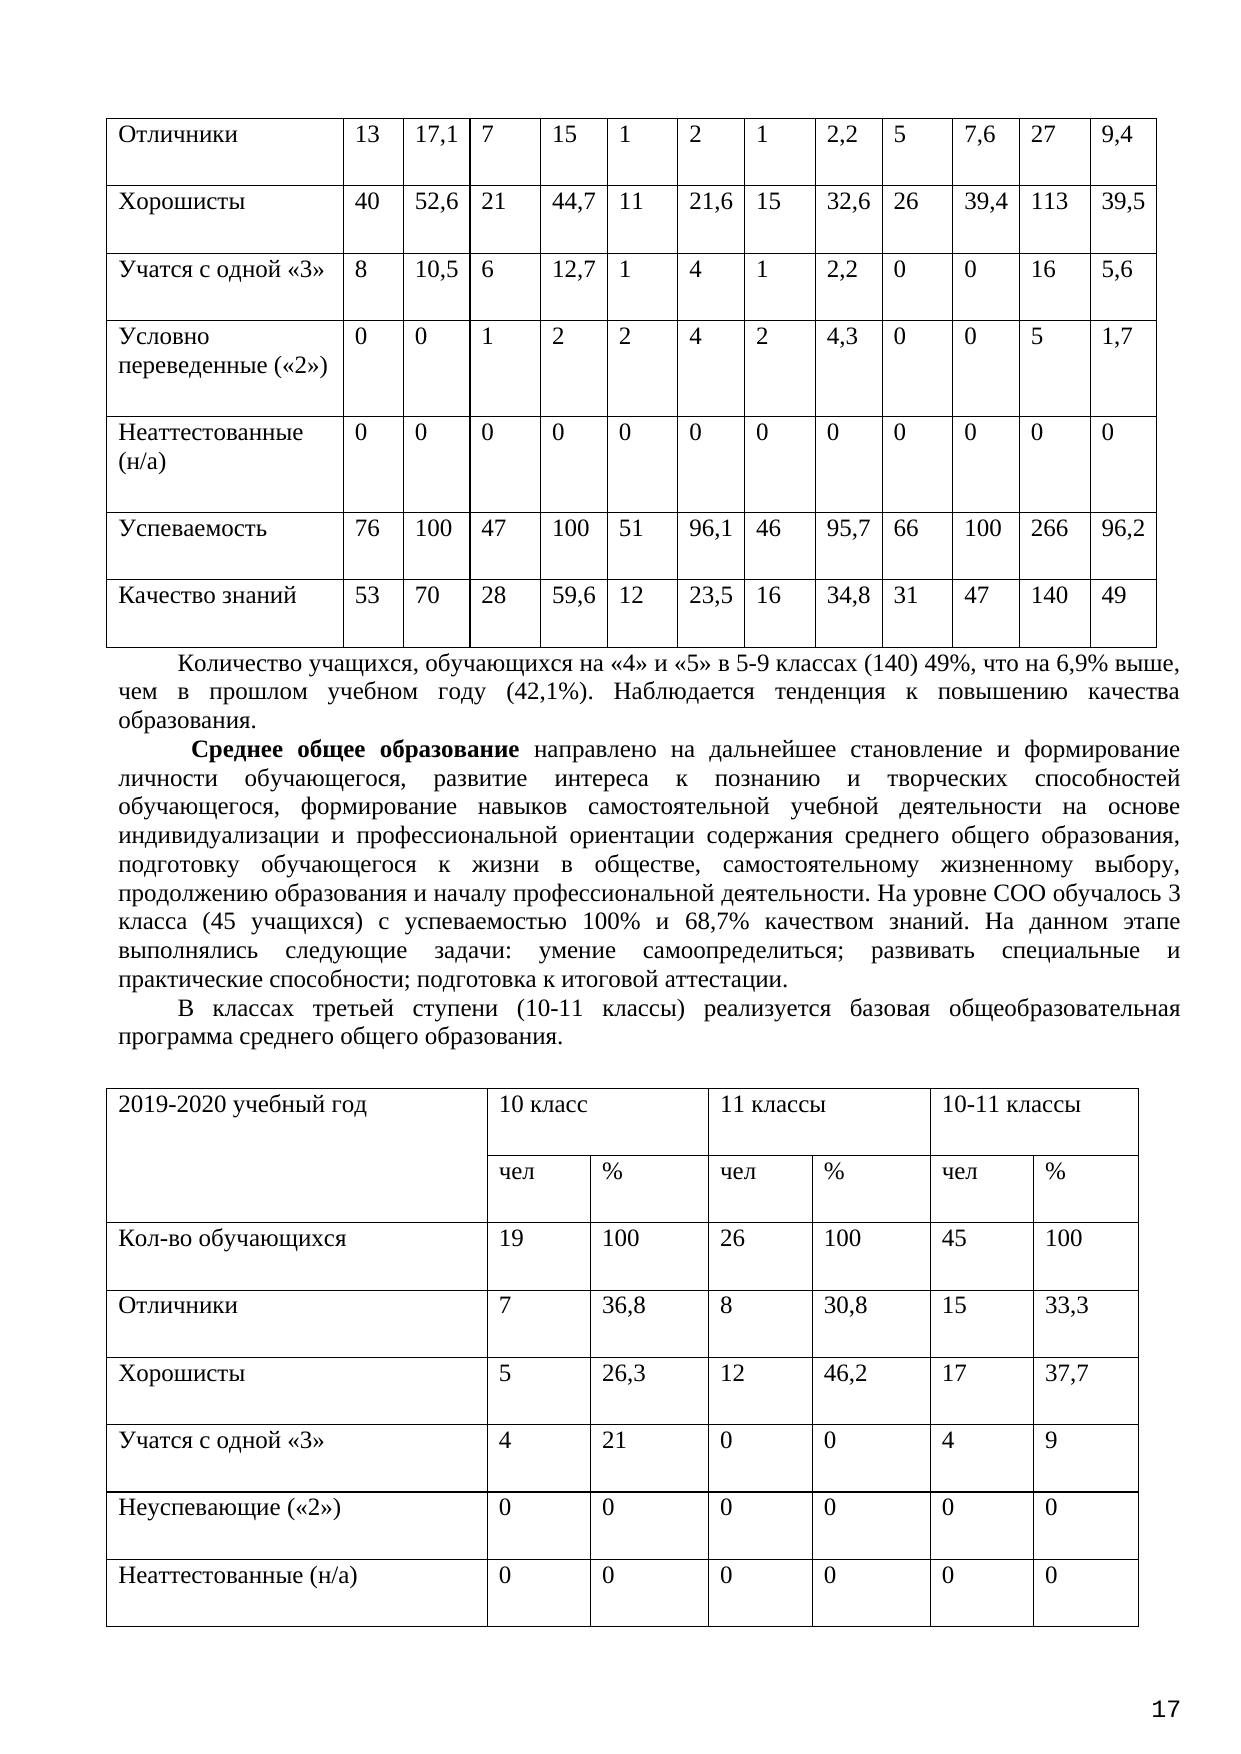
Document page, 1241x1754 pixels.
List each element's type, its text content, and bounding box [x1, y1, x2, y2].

table_cell 1 [608, 119, 677, 185]
table_cell 47 [471, 513, 540, 579]
table_cell 21 [471, 186, 540, 253]
table_cell 0 [813, 1493, 930, 1559]
table_cell 0 [1091, 417, 1156, 512]
table_cell 16 [745, 580, 815, 647]
table_cell чел [488, 1156, 590, 1222]
table_cell 1 [608, 254, 677, 320]
table_cell 15 [541, 119, 607, 185]
table_header 2019-2020 учебный год [107, 1089, 487, 1222]
table_cell чел [709, 1156, 812, 1222]
table_cell 1 [745, 119, 815, 185]
table_cell 0 [344, 417, 403, 512]
table_cell 140 [1020, 580, 1090, 647]
table_cell 0 [953, 254, 1019, 320]
table_cell 0 [488, 1493, 590, 1559]
table_cell 0 [931, 1560, 1033, 1626]
table_cell 5 [488, 1358, 590, 1424]
table_cell 0 [404, 417, 469, 512]
table_cell 4,3 [816, 321, 882, 416]
table_cell 266 [1020, 513, 1090, 579]
table_cell 76 [344, 513, 403, 579]
table_cell 21,6 [678, 186, 744, 253]
table_cell 0 [813, 1560, 930, 1626]
table_cell 26 [883, 186, 952, 253]
table_cell 70 [404, 580, 469, 647]
table_cell 0 [678, 417, 744, 512]
table_cell 37,7 [1034, 1358, 1138, 1424]
table_cell 100 [591, 1223, 708, 1289]
table_cell 46,2 [813, 1358, 930, 1424]
table_cell 1 [745, 254, 815, 320]
table_cell 28 [471, 580, 540, 647]
table_cell 7 [471, 119, 540, 185]
table_cell 15 [931, 1291, 1033, 1357]
table_cell 0 [883, 417, 952, 512]
table_cell 1 [471, 321, 540, 416]
table_cell 0 [745, 417, 815, 512]
table_header 10-11 классы [931, 1089, 1138, 1155]
table_cell 4 [931, 1425, 1033, 1491]
table_cell 7,6 [953, 119, 1019, 185]
table_cell 0 [1034, 1560, 1138, 1626]
table_cell 0 [404, 321, 469, 416]
table_cell 0 [883, 254, 952, 320]
table_cell 30,8 [813, 1291, 930, 1357]
table_cell 95,7 [816, 513, 882, 579]
table_cell Неуспевающие («2») [107, 1493, 487, 1559]
table_cell 12,7 [541, 254, 607, 320]
table_cell чел [931, 1156, 1033, 1222]
table_cell 100 [1034, 1223, 1138, 1289]
table_cell 0 [1020, 417, 1090, 512]
table_cell 15 [745, 186, 815, 253]
table_cell Учатся с одной «3» [107, 1425, 487, 1491]
table_cell 17 [931, 1358, 1033, 1424]
table_cell 34,8 [816, 580, 882, 647]
table_cell % [591, 1156, 708, 1222]
table_cell Отличники [107, 1291, 487, 1357]
text Количество учащихся, обучающихся на «4» и «5» в 5-9 классах (140) 49%, что на 6,9% выше, чем в прошлом учебном году (42,1%). Наблюдается тенденция к повышению качества образования. [118, 648, 1181, 734]
table_cell 13 [344, 119, 403, 185]
table_cell Отличники [107, 119, 343, 185]
table_cell 2,2 [816, 254, 882, 320]
table_cell 16 [1020, 254, 1090, 320]
table_cell 39,4 [953, 186, 1019, 253]
table_cell 0 [591, 1493, 708, 1559]
table_cell 2 [745, 321, 815, 416]
table_cell Успеваемость [107, 513, 343, 579]
table_cell 9 [1034, 1425, 1138, 1491]
table_cell 9,4 [1091, 119, 1156, 185]
table_cell 0 [591, 1560, 708, 1626]
table_header 10 класс [488, 1089, 708, 1155]
table_cell Хорошисты [107, 186, 343, 253]
table_cell 4 [678, 321, 744, 416]
table_cell 59,6 [541, 580, 607, 647]
table_cell 17,1 [404, 119, 469, 185]
table_cell 0 [709, 1560, 812, 1626]
table_cell 52,6 [404, 186, 469, 253]
table_cell 10,5 [404, 254, 469, 320]
table_cell 0 [541, 417, 607, 512]
table_cell 47 [953, 580, 1019, 647]
table_cell 100 [813, 1223, 930, 1289]
table_cell 31 [883, 580, 952, 647]
table_cell 0 [471, 417, 540, 512]
table_cell Условно переведенные («2») [107, 321, 343, 416]
table_cell Кол-во обучающихся [107, 1223, 487, 1289]
table_cell 0 [709, 1425, 812, 1491]
table_cell 8 [709, 1291, 812, 1357]
table_cell 7 [488, 1291, 590, 1357]
table_cell Качество знаний [107, 580, 343, 647]
table_cell 1,7 [1091, 321, 1156, 416]
table_cell 49 [1091, 580, 1156, 647]
table_cell 0 [608, 417, 677, 512]
table_cell 0 [813, 1425, 930, 1491]
table_cell Неаттестованные (н/а) [107, 417, 343, 512]
table_cell 40 [344, 186, 403, 253]
table_cell 66 [883, 513, 952, 579]
table_cell 0 [709, 1493, 812, 1559]
table_cell 0 [953, 321, 1019, 416]
table_cell 2 [541, 321, 607, 416]
table_cell 44,7 [541, 186, 607, 253]
table_cell 0 [344, 321, 403, 416]
table_cell 26,3 [591, 1358, 708, 1424]
table_cell 46 [745, 513, 815, 579]
table_cell 11 [608, 186, 677, 253]
table_cell 0 [931, 1493, 1033, 1559]
table_cell 26 [709, 1223, 812, 1289]
table_cell 23,5 [678, 580, 744, 647]
table_cell 0 [883, 321, 952, 416]
table_cell 32,6 [816, 186, 882, 253]
table_cell 21 [591, 1425, 708, 1491]
table_cell 96,1 [678, 513, 744, 579]
table_cell 2 [678, 119, 744, 185]
table_cell 12 [709, 1358, 812, 1424]
table_cell 27 [1020, 119, 1090, 185]
table_cell 36,8 [591, 1291, 708, 1357]
table_cell 51 [608, 513, 677, 579]
table_cell 6 [471, 254, 540, 320]
table_cell 5 [1020, 321, 1090, 416]
table_cell 4 [678, 254, 744, 320]
table_cell % [1034, 1156, 1138, 1222]
table_cell 4 [488, 1425, 590, 1491]
table_cell Учатся с одной «3» [107, 254, 343, 320]
table_cell Хорошисты [107, 1358, 487, 1424]
table_cell 0 [488, 1560, 590, 1626]
text В классах третьей ступени (10-11 классы) реализуется базовая общеобразовательная программа среднего общего образования. [118, 993, 1181, 1050]
table_cell 33,3 [1034, 1291, 1138, 1357]
table_cell 0 [953, 417, 1019, 512]
table_cell % [813, 1156, 930, 1222]
table_cell 100 [404, 513, 469, 579]
table_header 11 классы [709, 1089, 930, 1155]
table_cell 12 [608, 580, 677, 647]
table_cell Неаттестованные (н/а) [107, 1560, 487, 1626]
text Среднее общее образование направлено на дальнейшее становление и формирование личности обучающегося, развитие интереса к познанию и творческих способностей обучающегося, формирование навыков самостоятельной учебной деятельности на основе индивидуализации и профессиональной ориентации содержания среднего общего образования, подготовку обучающегося к жизни в обществе, самостоятельному жизненному выбору, продолжению образования и началу профессиональной деятельности. На уровне СОО обучалось 3 класса (45 учащихся) с успеваемостью 100% и 68,7% качеством знаний. На данном этапе выполнялись следующие задачи: умение самоопределиться; развивать специальные и практические способности; подготовка к итоговой аттестации. [118, 734, 1181, 993]
table_cell 53 [344, 580, 403, 647]
table_cell 113 [1020, 186, 1090, 253]
table_cell 96,2 [1091, 513, 1156, 579]
table_cell 0 [1034, 1493, 1138, 1559]
table_cell 5,6 [1091, 254, 1156, 320]
table_cell 19 [488, 1223, 590, 1289]
table_cell 2 [608, 321, 677, 416]
table_cell 100 [953, 513, 1019, 579]
table_cell 100 [541, 513, 607, 579]
table_cell 5 [883, 119, 952, 185]
table_cell 0 [816, 417, 882, 512]
table_cell 2,2 [816, 119, 882, 185]
table_cell 45 [931, 1223, 1033, 1289]
table_cell 39,5 [1091, 186, 1156, 253]
table_cell 8 [344, 254, 403, 320]
